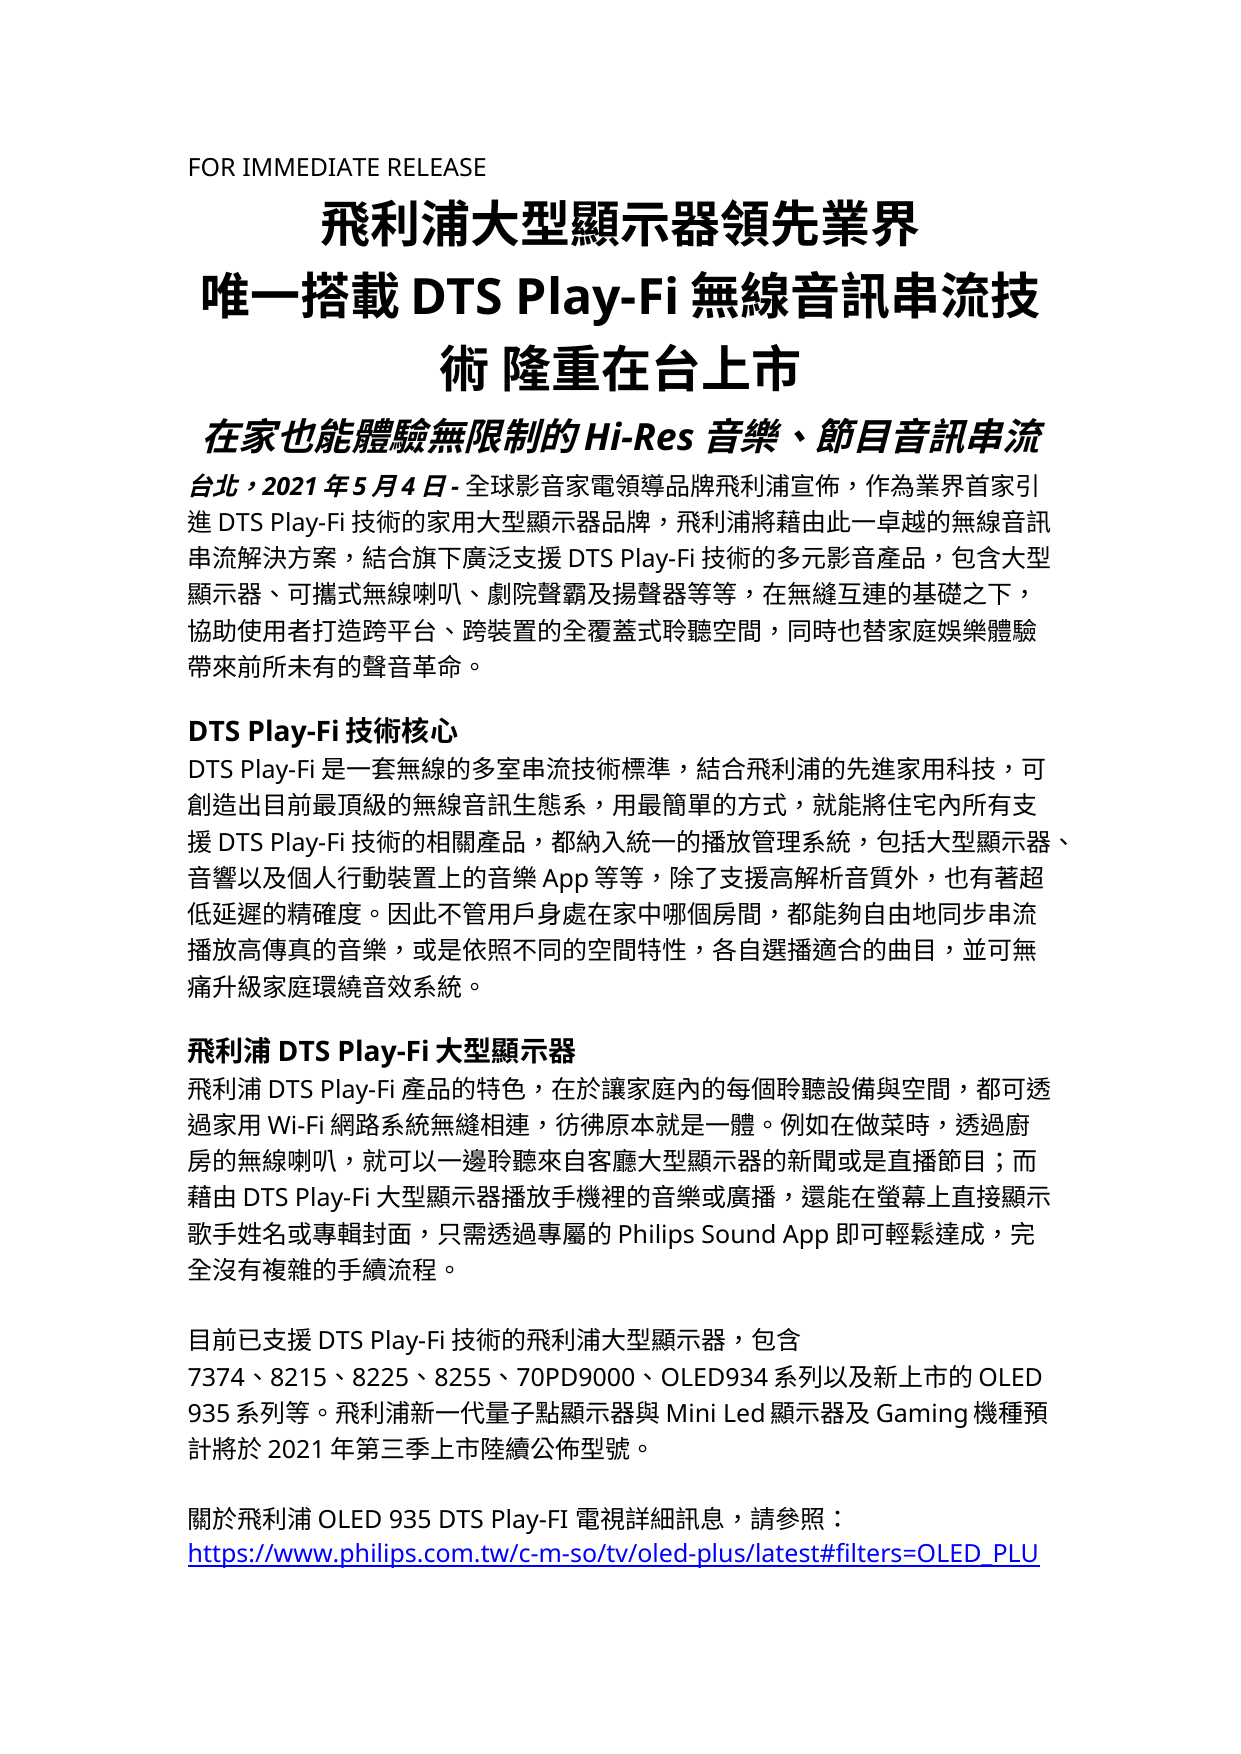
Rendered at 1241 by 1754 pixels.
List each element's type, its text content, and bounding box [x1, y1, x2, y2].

text DTS Play-Fi是一套無線的多室串流技術標準，結合飛利浦的先進家用科技，可創造出目前最頂級的無線音訊生態系，用最簡單的方式，就能將住宅內所有支援DTS Play-Fi技術的相關產品，都納入統一的播放管理系統，包括大型顯示器、音響以及個人行動裝置上的音樂App等等，除了支援高解析音質外，也有著超低延遲的精確度。因此不管用戶身處在家中哪個房間，都能夠自由地同步串流播放高傳真的音樂，或是依照不同的空間特性，各自選播適合的曲目，並可無痛升級家庭環繞音效系統。 [187, 749, 1053, 1003]
text FOR IMMEDIATE RELEASE [187, 150, 1053, 184]
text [187, 1069, 1053, 1570]
subtitle DTS Play-Fi技術核心 [187, 709, 1053, 749]
text 台北，2021年5月4日 - 全球影音家電領導品牌飛利浦宣佈，作為業界首家引進DTS Play-Fi技術的家用大型顯示器品牌，飛利浦將藉由此一卓越的無線音訊串流解決方案，結合旗下廣泛支援DTS Play-Fi技術的多元影音產品，包含大型顯示器、可攜式無線喇叭、劇院聲霸及揚聲器等等，在無縫互連的基礎之下，協助使用者打造跨平台、跨裝置的全覆蓋式聆聽空間，同時也替家庭娛樂體驗帶來前所未有的聲音革命。 [187, 466, 1053, 684]
subtitle 飛利浦大型顯示器領先業界 唯一搭載DTS Play-Fi無線音訊串流技術 隆重在台上市 [187, 184, 1053, 402]
subtitle 飛利浦DTS Play-Fi大型顯示器 [187, 1028, 1053, 1069]
subtitle 在家也能體驗無限制的Hi-Res音樂、節目音訊串流 [187, 407, 1053, 461]
